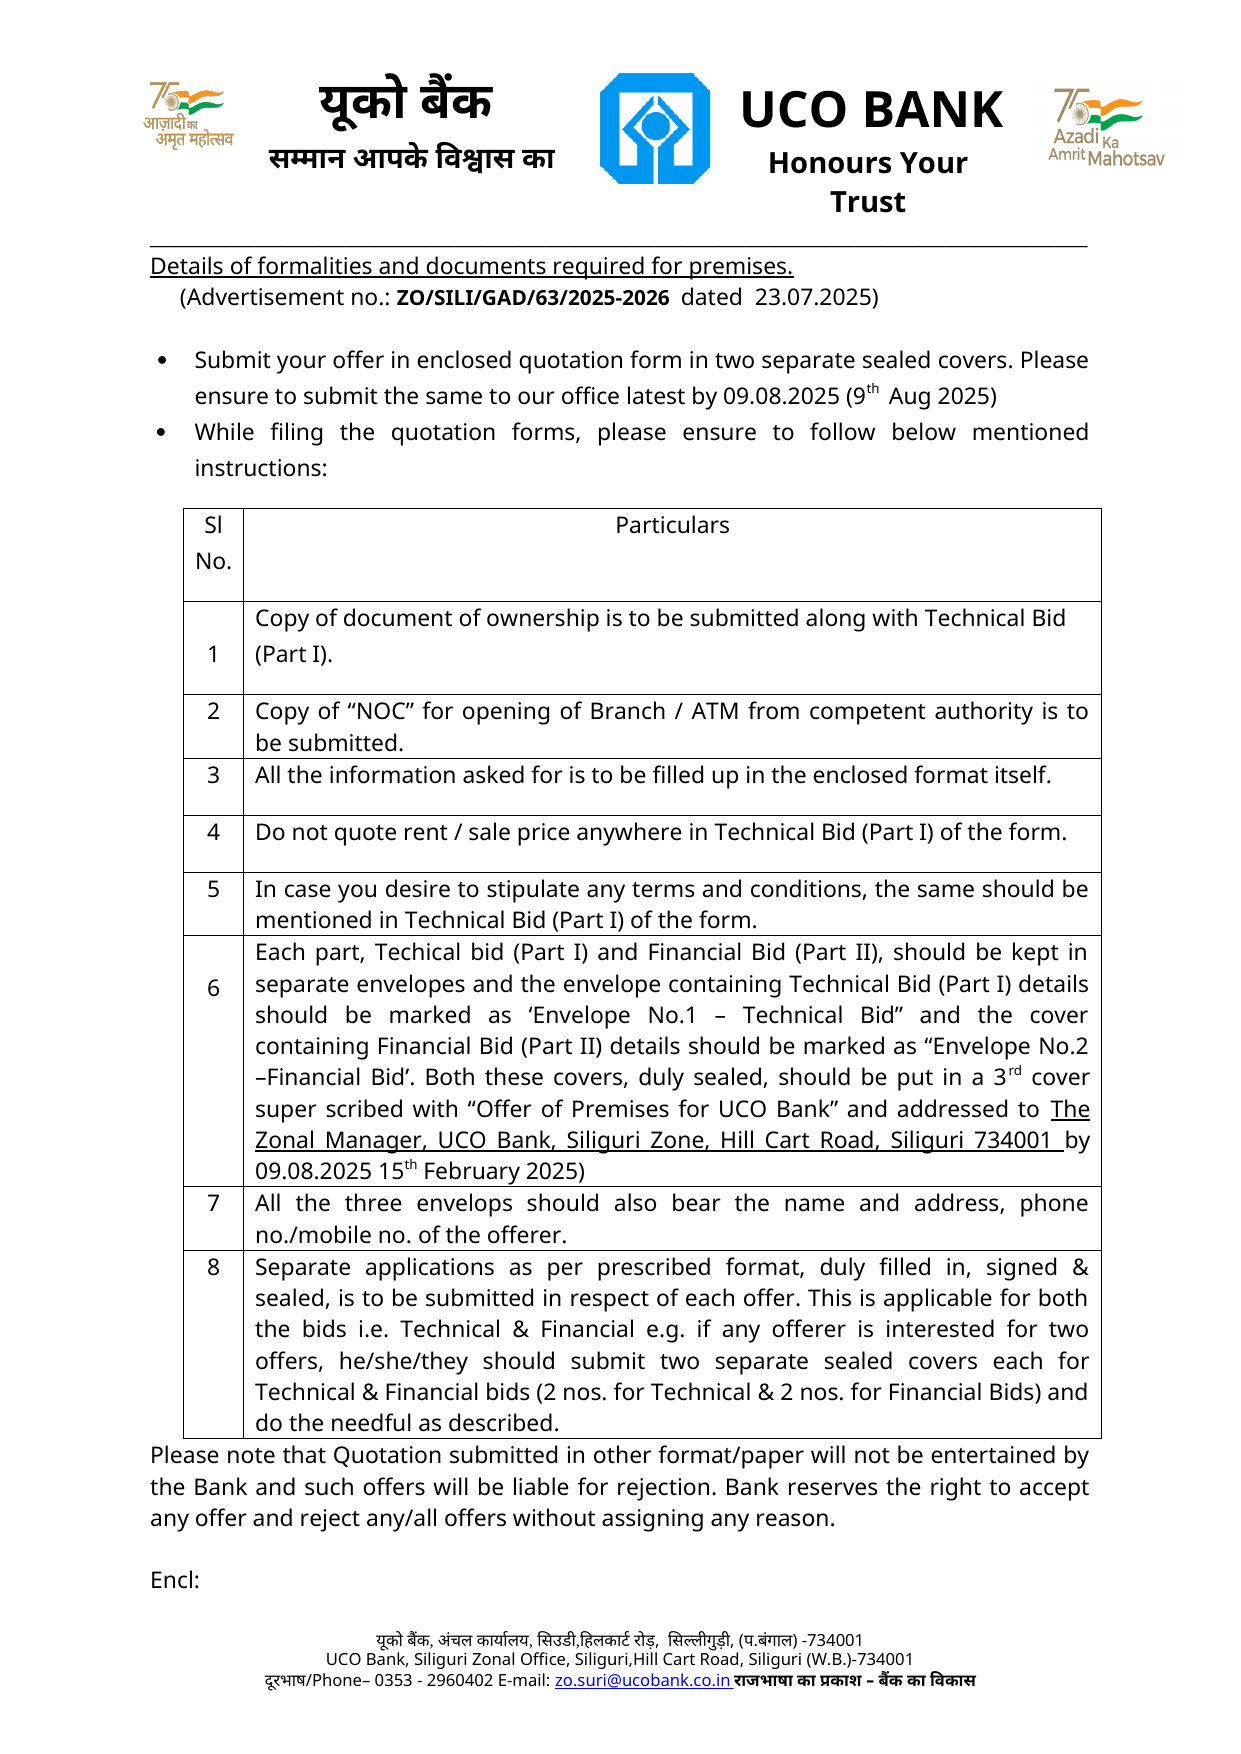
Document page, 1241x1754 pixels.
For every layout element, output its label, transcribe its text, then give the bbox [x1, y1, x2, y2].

list Submit your offer in enclosed quotation form in two separate sealed covers. Please ensure to submit the same to our office latest by 09.08.2025 (9th Aug 2025) [158, 344, 1090, 411]
table_header Particulars [244, 509, 1101, 601]
table_cell 4 [184, 816, 243, 872]
picture [600, 73, 711, 184]
text (Advertisement no.: ZO/SILI/GAD/63/2025-2026 dated 23.07.2025) [150, 281, 1090, 312]
table_cell All the three envelops should also bear the name and address, phone no./mobile no. of the offerer. [244, 1187, 1101, 1250]
table_cell 2 [184, 695, 243, 758]
text Encl: [150, 1564, 1090, 1596]
list While filing the quotation forms, please ensure to follow below mentioned instructions: [157, 416, 1090, 483]
table_cell Copy of document of ownership is to be submitted along with Technical Bid (Part I). [244, 602, 1101, 694]
table_cell All the information asked for is to be filled up in the enclosed format itself. [244, 759, 1101, 815]
picture [1032, 73, 1191, 175]
table_cell 1 [184, 602, 243, 694]
table_cell 8 [184, 1251, 243, 1438]
table_cell In case you desire to stipulate any terms and conditions, the same should be mentioned in Technical Bid (Part I) of the form. [244, 873, 1101, 935]
table_header Sl No. [184, 509, 243, 601]
table_cell 6 [184, 936, 243, 1186]
table_cell 7 [184, 1187, 243, 1250]
table_cell Copy of “NOC” for opening of Branch / ATM from competent authority is to be submitted. [244, 695, 1101, 758]
picture [138, 73, 242, 163]
table_cell 5 [184, 873, 243, 935]
text Please note that Quotation submitted in other format/paper will not be entertained by the Bank and such offers will be liable for rejection. Bank reserves the right to accept any offer and reject any/all offers without assigning any reason. [150, 1439, 1090, 1533]
table_cell Separate applications as per prescribed format, duly filled in, signed & sealed, is to be submitted in respect of each offer. This is applicable for both the bids i.e. Technical & Financial e.g. if any offerer is interested for two offers, he/she/they should submit two separate sealed covers each for Technical & Financial bids (2 nos. for Technical & 2 nos. for Financial Bids) and do the needful as described. [244, 1251, 1101, 1438]
table_cell Each part, Techical bid (Part I) and Financial Bid (Part II), should be kept in separate envelopes and the envelope containing Technical Bid (Part I) details should be marked as ‘Envelope No.1 – Technical Bid” and the cover containing Financial Bid (Part II) details should be marked as “Envelope No.2 –Financial Bid’. Both these covers, duly sealed, should be put in a 3rd cover super scribed with “Offer of Premises for UCO Bank” and addressed to The Zonal Manager, UCO Bank, Siliguri Zone, Hill Cart Road, Siliguri 734001 by 09.08.2025 15th February 2025) [244, 936, 1101, 1186]
table_cell Do not quote rent / sale price anywhere in Technical Bid (Part I) of the form. [244, 816, 1101, 872]
text Details of formalities and documents required for premises. [150, 250, 1090, 281]
table_cell 3 [184, 759, 243, 815]
